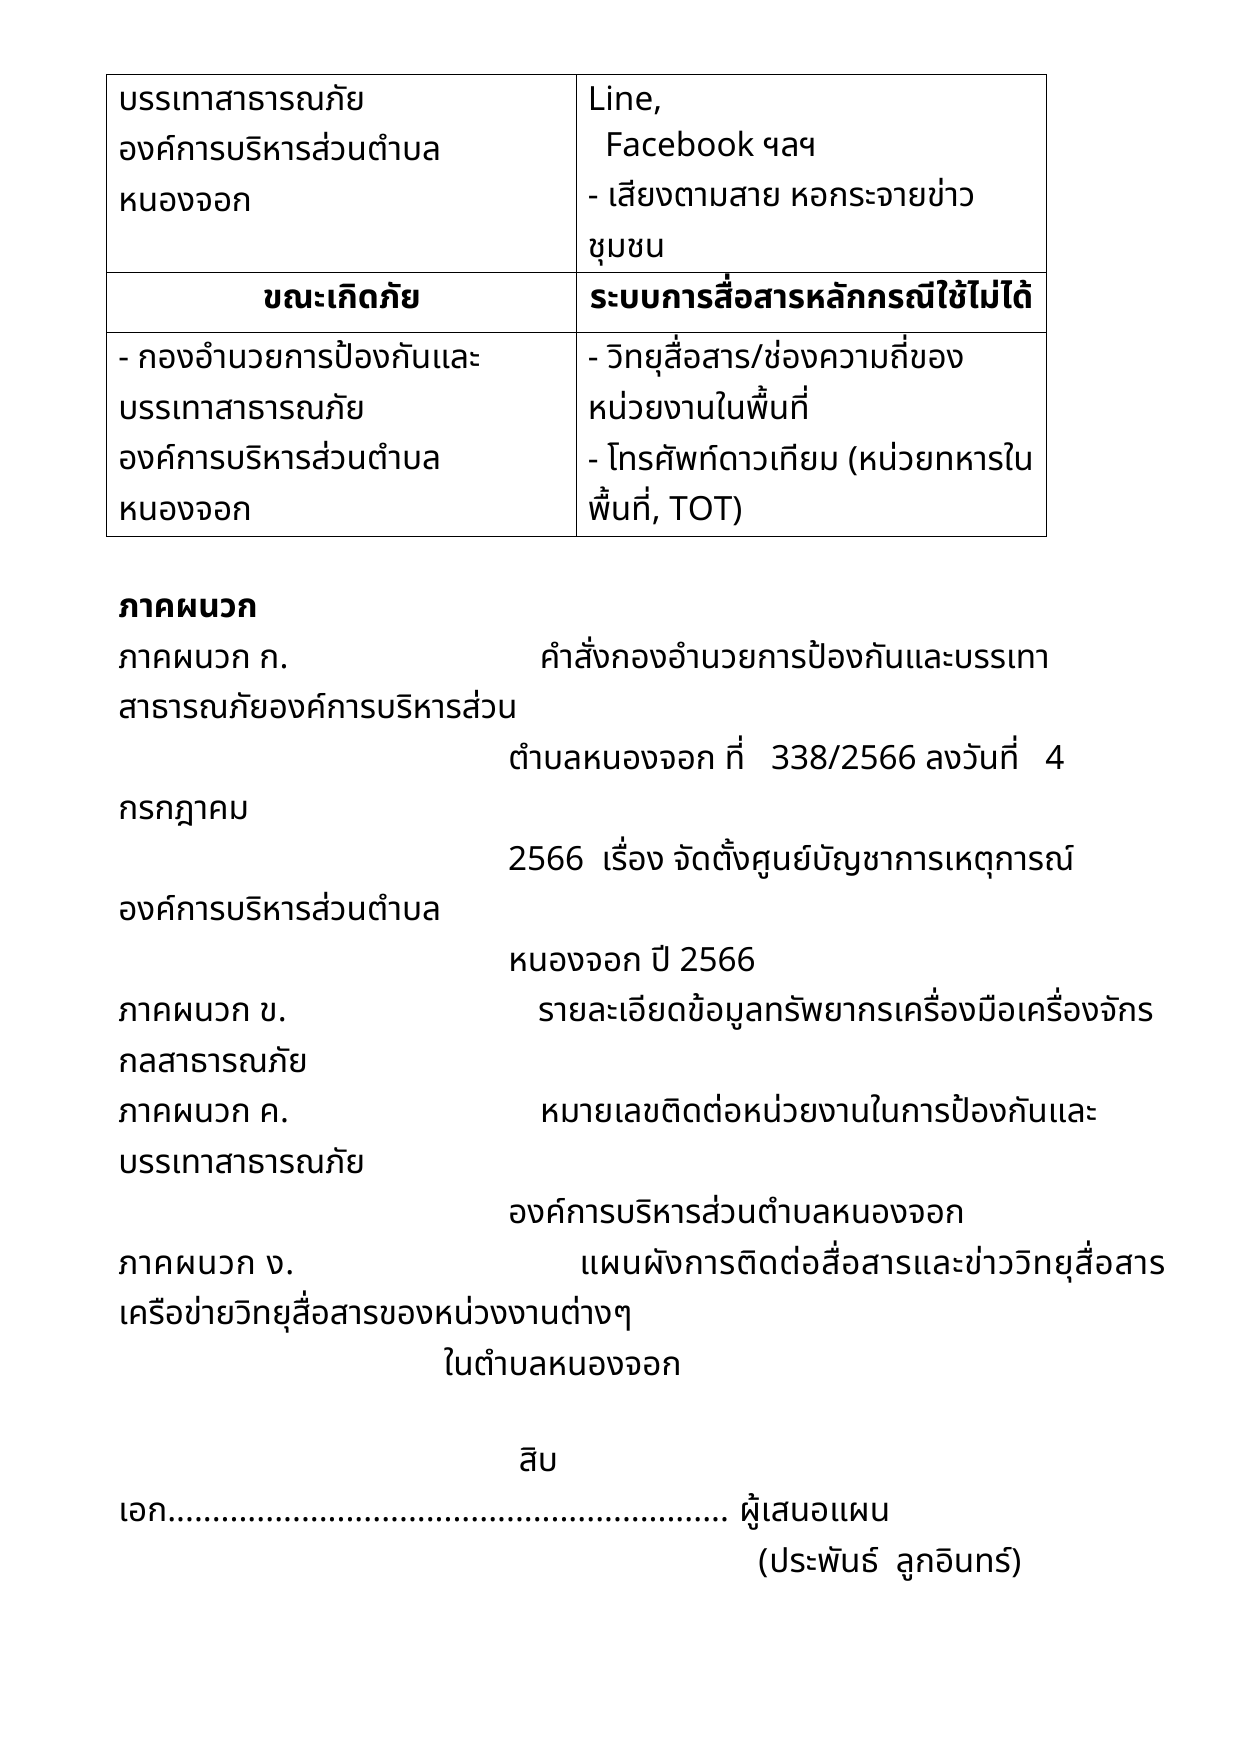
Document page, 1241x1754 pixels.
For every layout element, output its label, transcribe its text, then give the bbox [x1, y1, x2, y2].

text ในตำบลหนองจอก [118, 1340, 1166, 1390]
text หนองจอก ปี 2566 [118, 936, 1166, 986]
table_cell ระบบการสื่อสารหลักกรณีใช้ไม่ได้ [577, 273, 1046, 332]
text 2566 เรื่อง จัดตั้งศูนย์บัญชาการเหตุการณ์ องค์การบริหารส่วนตำบล [118, 834, 1166, 936]
table_cell - กองอำนวยการป้องกันและบรรเทาสาธารณภัย องค์การบริหารส่วนตำบลหนองจอก [107, 333, 576, 536]
text สิบเอก............................................................... ผู้เสนอแผน [118, 1436, 1166, 1537]
text (ประพันธ์ ลูกอินทร์) [118, 1537, 1166, 1587]
table_cell - วิทยุสื่อสาร/ช่องความถี่ของหน่วยงานในพื้นที่ - โทรศัพท์ดาวเทียม (หน่วยทหารในพื้นที่, TOT) [577, 333, 1046, 536]
text ตำบลหนองจอก ที่ 338/2566 ลงวันที่ 4 กรกฎาคม [118, 733, 1166, 834]
text ภาคผนวก ค. หมายเลขติดต่อหน่วยงานในการป้องกันและบรรเทาสาธารณภัย [118, 1087, 1166, 1188]
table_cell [107, 75, 576, 272]
text ภาคผนวก ก. คำสั่งกองอำนวยการป้องกันและบรรเทาสาธารณภัยองค์การบริหารส่วน [118, 632, 1166, 733]
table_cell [577, 75, 1046, 272]
text องค์การบริหารส่วนตำบลหนองจอก [118, 1188, 1166, 1239]
text ภาคผนวก ข. รายละเอียดข้อมูลทรัพยากรเครื่องมือเครื่องจักรกลสาธารณภัย [118, 986, 1166, 1087]
table_cell ขณะเกิดภัย [107, 273, 576, 332]
text ภาคผนวก ง. แผนผังการติดต่อสื่อสารและข่าววิทยุสื่อสารเครือข่ายวิทยุสื่อสารของหน่วงงานต่างๆ [118, 1239, 1166, 1340]
text ภาคผนวก [118, 582, 1166, 632]
